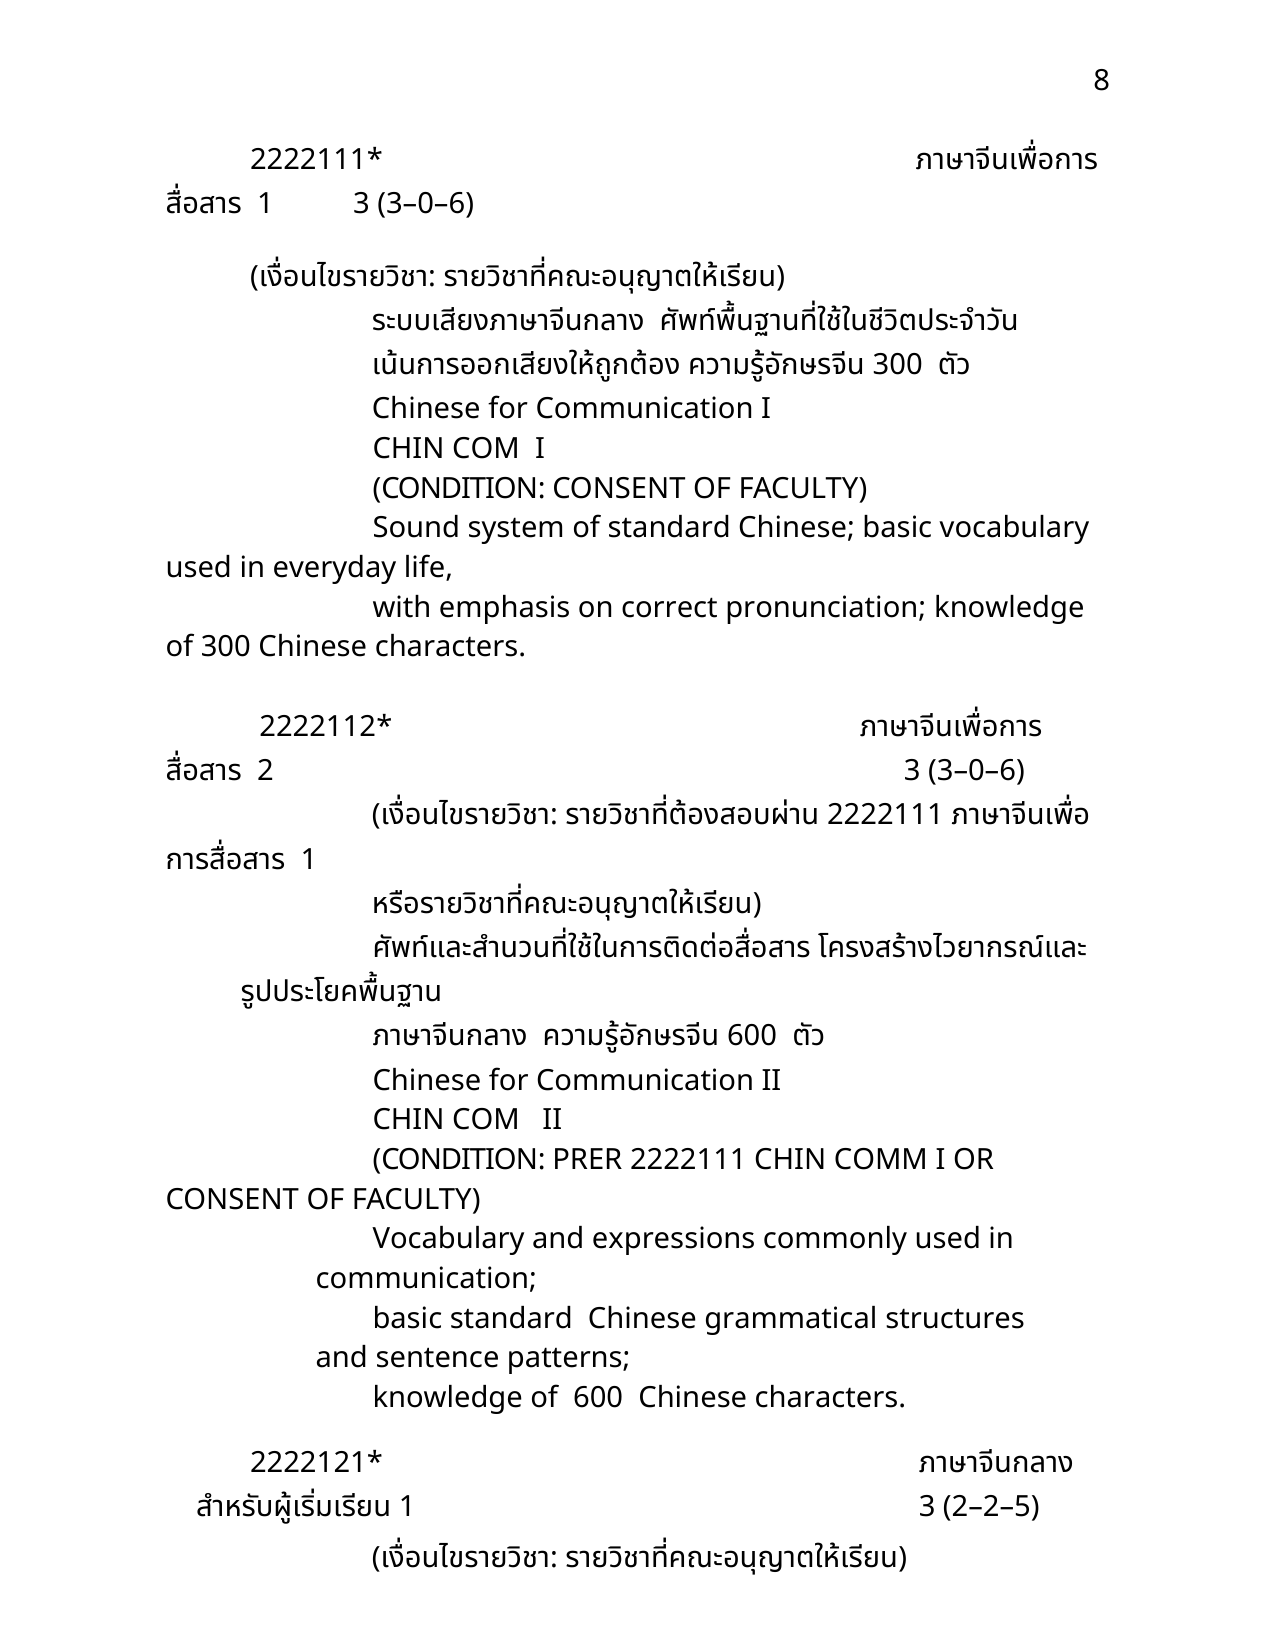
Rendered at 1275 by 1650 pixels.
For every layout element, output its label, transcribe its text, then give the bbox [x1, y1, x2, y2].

text (เงื่อนไขรายวิชา: รายวิชาที่คณะอนุญาตให้เรียน) [165, 1536, 1109, 1580]
text with emphasis on correct pronunciation; knowledge of 300 Chinese characters. [165, 586, 1109, 665]
text CHIN COM II [165, 1098, 1109, 1138]
text ระบบเสียงภาษาจีนกลาง ศัพท์พื้นฐานที่ใช้ในชีวิตประจำวัน [240, 299, 1109, 343]
text CHIN COM I [165, 427, 1109, 467]
text (Condition: PRER 2222111 CHIN COMM I OR CONSENT OF FACULTY) [165, 1138, 1109, 1218]
text (เงื่อนไขรายวิชา: รายวิชาที่คณะอนุญาตให้เรียน) [165, 227, 1113, 299]
text ภาษาจีนกลาง ความรู้อักษรจีน 600 ตัว [203, 1014, 1109, 1059]
text หรือรายวิชาที่คณะอนุญาตให้เรียน) [165, 882, 1109, 926]
text (เงื่อนไขรายวิชา: รายวิชาที่ต้องสอบผ่าน 2222111 ภาษาจีนเพื่อการสื่อสาร 1 [165, 794, 1109, 882]
text ศัพท์และสำนวนที่ใช้ในการติดต่อสื่อสาร โครงสร้างไวยากรณ์และรูปประโยคพื้นฐาน [203, 926, 1109, 1014]
text (Condition: CONSENT OF FACULTY) Sound system of standard Chinese; basic vocabulary used in everyday life, [165, 467, 1109, 586]
text เน้นการออกเสียงให้ถูกต้อง ความรู้อักษรจีน 300 ตัว [240, 343, 1109, 388]
text Chinese for Communication II [165, 1059, 1109, 1098]
text basic standard Chinese grammatical structures and sentence patterns; [315, 1297, 1109, 1376]
text Vocabulary and expressions commonly used in communication; [315, 1218, 1109, 1297]
text 2222111* ภาษาจีนเพื่อการสื่อสาร 1 3 (3–0–6) [165, 138, 1113, 227]
text Chinese for Communication I [240, 388, 1109, 427]
text 2222121* ภาษาจีนกลางสำหรับผู้เริ่มเรียน 1 3 (2–2–5) [169, 1441, 1109, 1529]
text 2222112* ภาษาจีนเพื่อการสื่อสาร 2 3 (3–0–6) [165, 705, 1109, 794]
text knowledge of 600 Chinese characters. [315, 1376, 1109, 1416]
